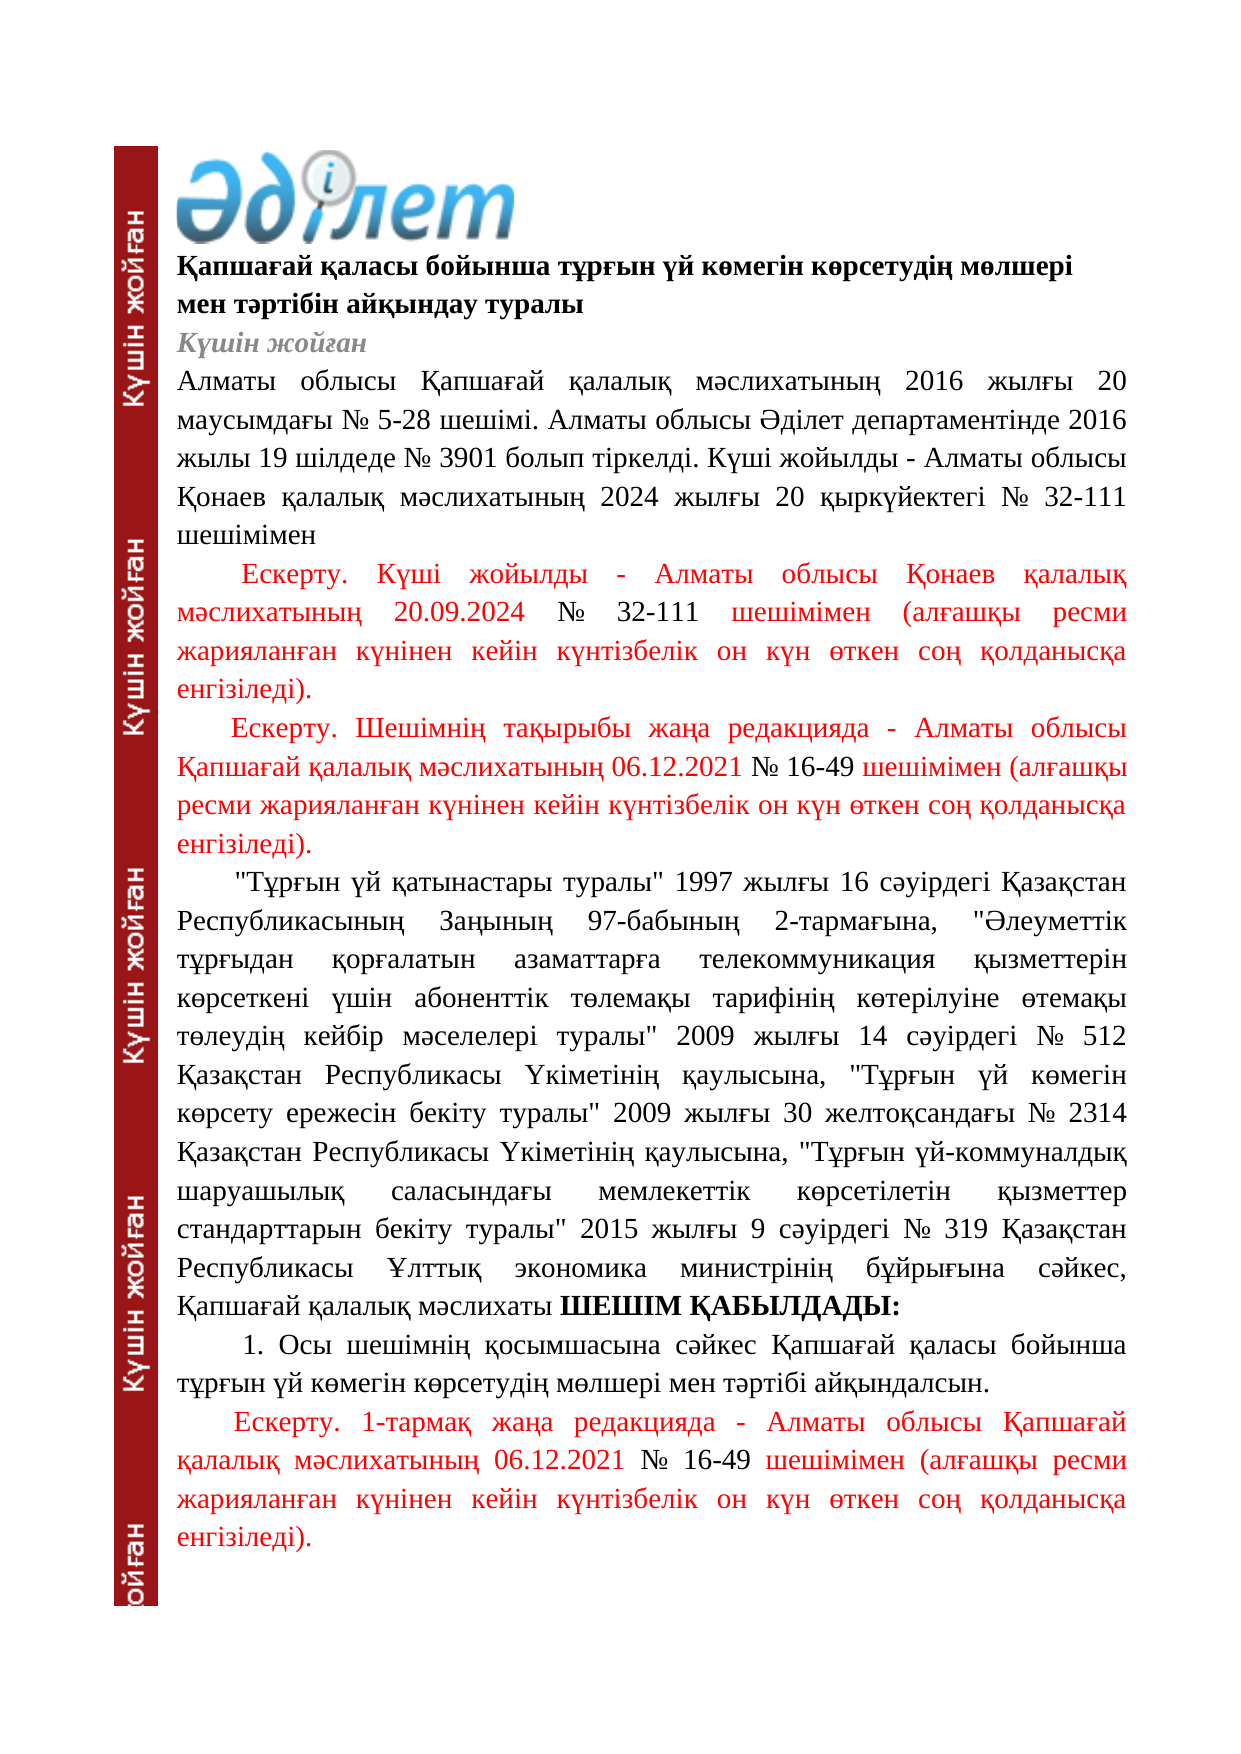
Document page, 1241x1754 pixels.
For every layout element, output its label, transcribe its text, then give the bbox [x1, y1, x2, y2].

picture [114, 320, 158, 325]
text Алматы облысы Қапшағай қалалық мәслихатының 2016 жылғы 20 маусымдағы № 5-28 шешімі. Алматы облысы Әділет департаментінде 2016 жылы 19 шілдеде № 3901 болып тіркелді. Күші жойылды - Алматы облысы Қонаев қалалық мәслихатының 2024 жылғы 20 қыркүйектегі № 32-111 шешімімен [112, 363, 1128, 551]
picture [114, 859, 158, 864]
picture [176, 150, 515, 244]
picture [114, 146, 158, 248]
picture [114, 705, 158, 710]
text Күшін жойған [112, 325, 1128, 358]
text Қапшағай қаласы бойынша тұрғын үй көмегін көрсетудің мөлшері мен тәртібін айқындау туралы [112, 248, 1128, 320]
picture [114, 1322, 158, 1327]
picture [114, 1399, 158, 1404]
text "Тұрғын үй қатынастары туралы" 1997 жылғы 16 сәуірдегі Қазақстан Республикасының Заңының 97-бабының 2-тармағына, "Әлеуметтік тұрғыдан қорғалатын азаматтарға телекоммуникация қызметтерін көрсеткені үшін абоненттік төлемақы тарифінің көтерілуіне өтемақы төлеудің кейбір мәселелері туралы" 2009 жылғы 14 сәуірдегі № 512 Қазақстан Республикасы Үкіметінің қаулысына, "Тұрғын үй көмегін көрсету ережесін бекіту туралы" 2009 жылғы 30 желтоқсандағы № 2314 Қазақстан Республикасы Үкіметінің қаулысына, "Тұрғын үй-коммуналдық шаруашылық саласындағы мемлекеттік көрсетілетін қызметтер стандарттарын бекіту туралы" 2015 жылғы 9 сәуірдегі № 319 Қазақстан Республикасы Ұлттық экономика министрінің бұйрығына сәйкес, Қапшағай қалалық мәслихаты ШЕШІМ ҚАБЫЛДАДЫ: [112, 864, 1128, 1322]
picture [114, 1553, 158, 1606]
text Ескерту. 1-тармақ жаңа редакцияда - Алматы облысы Қапшағай қалалық мәслихатының 06.12.2021 № 16-49 шешімімен (алғашқы ресми жарияланған күнінен кейін күнтізбелік он күн өткен соң қолданысқа енгізіледі). [112, 1404, 1128, 1553]
text Ескерту. Күші жойылды - Алматы облысы Қонаев қалалық мәслихатының 20.09.2024 № 32-111 шешімімен (алғашқы ресми жарияланған күнінен кейін күнтізбелік он күн өткен соң қолданысқа енгізіледі). [112, 556, 1128, 705]
text Ескерту. Шешімнің тақырыбы жаңа редакцияда - Алматы облысы Қапшағай қалалық мәслихатының 06.12.2021 № 16-49 шешімімен (алғашқы ресми жарияланған күнінен кейін күнтізбелік он күн өткен соң қолданысқа енгізіледі). [112, 710, 1128, 859]
picture [114, 358, 158, 363]
text 1. Осы шешімнің қосымшасына сәйкес Қапшағай қаласы бойынша тұрғын үй көмегін көрсетудің мөлшері мен тәртібі айқындалсын. [112, 1327, 1128, 1399]
picture [114, 551, 158, 556]
